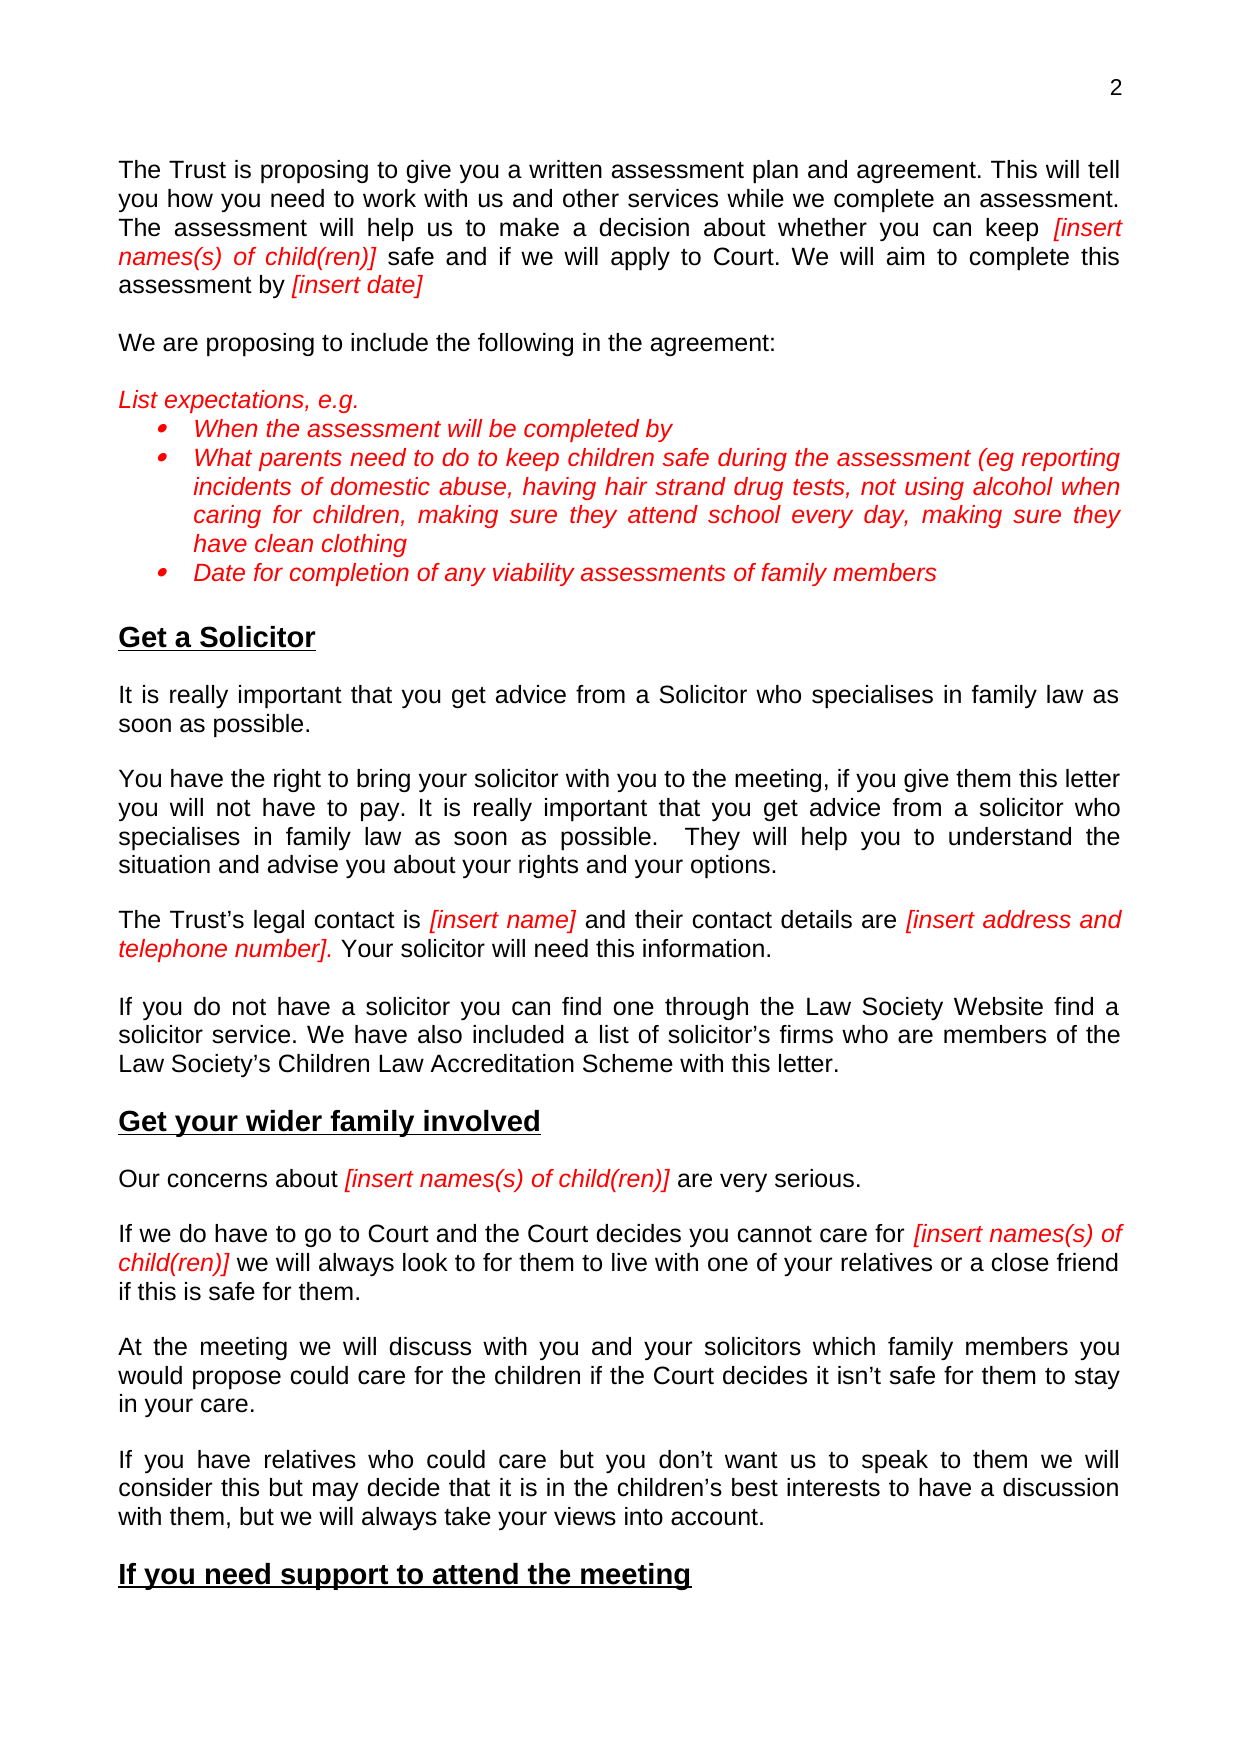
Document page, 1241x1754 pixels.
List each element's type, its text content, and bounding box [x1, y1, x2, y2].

text If we do have to go to Court and the Court decides you cannot care for [insert names(s) of child(ren)] we will always look to for them to live with one of your relatives or a close friend if this is safe for them. [118, 1219, 1122, 1306]
text The Trust’s legal contact is [insert name] and their contact details are [insert address and telephone number]. Your solicitor will need this information. If you do not have a solicitor you can find one through the Law Society Website find a solicitor service. We have also included a list of solicitor’s firms who are members of the Law Society’s Children Law Accreditation Scheme with this letter. [118, 906, 1122, 1078]
list When the assessment will be completed by [156, 414, 1122, 443]
text List expectations, e.g. [118, 385, 1122, 414]
text If you need support to attend the meeting [118, 1557, 1122, 1591]
text Get your wider family involved [118, 1104, 1122, 1138]
list Date for completion of any viability assessments of family members [156, 558, 1122, 587]
text You have the right to bring your solicitor with you to the meeting, if you give them this letter you will not have to pay. It is really important that you get advice from a solicitor who specialises in family law as soon as possible. They will help you to understand the situation and advise you about your rights and your options. [118, 764, 1122, 879]
text We are proposing to include the following in the agreement: [118, 328, 1122, 357]
text Our concerns about [insert names(s) of child(ren)] are very serious. [118, 1164, 1122, 1193]
text Get a Solicitor [118, 620, 1122, 654]
list What parents need to do to keep children safe during the assessment (eg reporting incidents of domestic abuse, having hair strand drug tests, not using alcohol when caring for children, making sure they attend school every day, making sure they have clean clothing [156, 443, 1122, 558]
text At the meeting we will discuss with you and your solicitors which family members you would propose could care for the children if the Court decides it isn’t safe for them to stay in your care. [118, 1332, 1122, 1418]
text If you have relatives who could care but you don’t want us to speak to them we will consider this but may decide that it is in the children’s best interests to have a discussion with them, but we will always take your views into account. [118, 1444, 1122, 1531]
text The Trust is proposing to give you a written assessment plan and agreement. This will tell you how you need to work with us and other services while we complete an assessment. The assessment will help us to make a decision about whether you can keep [insert names(s) of child(ren)] safe and if we will apply to Court. We will aim to complete this assessment by [insert date] [118, 155, 1122, 299]
text It is really important that you get advice from a Solicitor who specialises in family law as soon as possible. [118, 680, 1122, 738]
